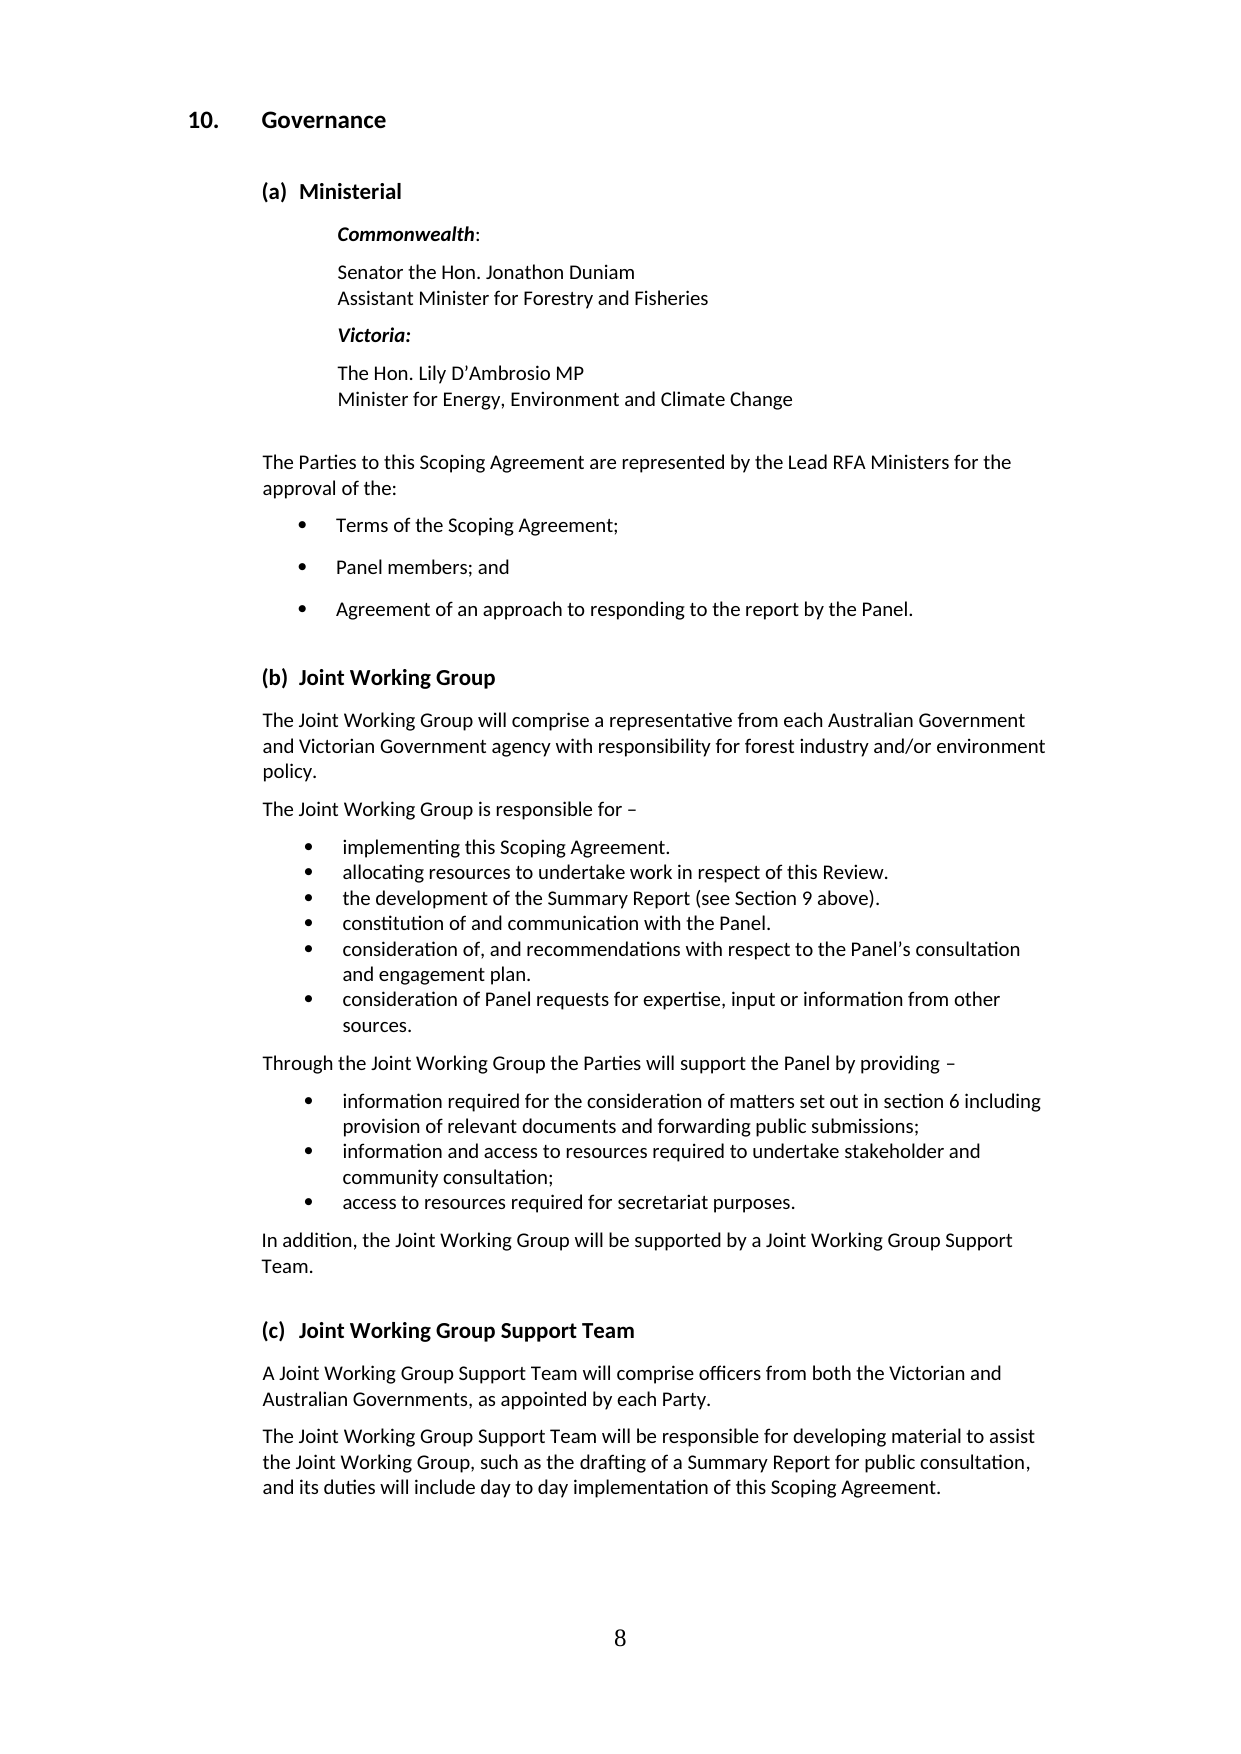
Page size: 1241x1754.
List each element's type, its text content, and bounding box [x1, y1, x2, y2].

text Minister for Energy, Environment and Climate Change [337, 386, 1053, 411]
text The Parties to this Scoping Agreement are represented by the Lead RFA Ministers for the approval of the: [262, 424, 1053, 500]
list Agreement of an approach to responding to the report by the Panel. [298, 596, 1053, 621]
list the development of the Summary Report (see Section 9 above). [305, 885, 1053, 910]
list Joint Working Group [261, 663, 1053, 691]
text The Joint Working Group Support Team will be responsible for developing material to assist the Joint Working Group, such as the drafting of a Summary Report for public consultation, and its duties will include day to day implementation of this Scoping Agreement. [262, 1424, 1053, 1500]
list access to resources required for secretariat purposes. [305, 1189, 1053, 1215]
list Ministerial [261, 177, 1053, 205]
text Through the Joint Working Group the Parties will support the Panel by providing – [187, 1050, 1053, 1075]
text The Joint Working Group is responsible for – [262, 796, 1053, 822]
list Governance [187, 104, 1053, 135]
list consideration of, and recommendations with respect to the Panel’s consultation and engagement plan. [305, 936, 1053, 987]
list Terms of the Scoping Agreement; [298, 513, 1053, 538]
text Assistant Minister for Forestry and Fisheries [337, 285, 1053, 310]
text The Joint Working Group will comprise a representative from each Australian Government and Victorian Government agency with responsibility for forest industry and/or environment policy. [262, 707, 1053, 784]
text In addition, the Joint Working Group will be supported by a Joint Working Group Support Team. [261, 1227, 1053, 1278]
list information required for the consideration of matters set out in section 6 including provision of relevant documents and forwarding public submissions; [305, 1088, 1053, 1139]
list Panel members; and [298, 554, 1053, 580]
list consideration of Panel requests for expertise, input or information from other sources. [305, 987, 1053, 1037]
list implementing this Scoping Agreement. [305, 834, 1053, 859]
text The Hon. Lily D’Ambrosio MP [337, 361, 1053, 386]
text A Joint Working Group Support Team will comprise officers from both the Victorian and Australian Governments, as appointed by each Party. [262, 1360, 1053, 1411]
text Victoria: [337, 323, 1053, 348]
list Joint Working Group Support Team [261, 1316, 1053, 1344]
list allocating resources to undertake work in respect of this Review. [305, 859, 1053, 885]
text Commonwealth: [337, 221, 1053, 247]
list information and access to resources required to undertake stakeholder and community consultation; [305, 1139, 1053, 1189]
list constitution of and communication with the Panel. [305, 910, 1053, 936]
text Senator the Hon. Jonathon Duniam [337, 259, 1053, 285]
